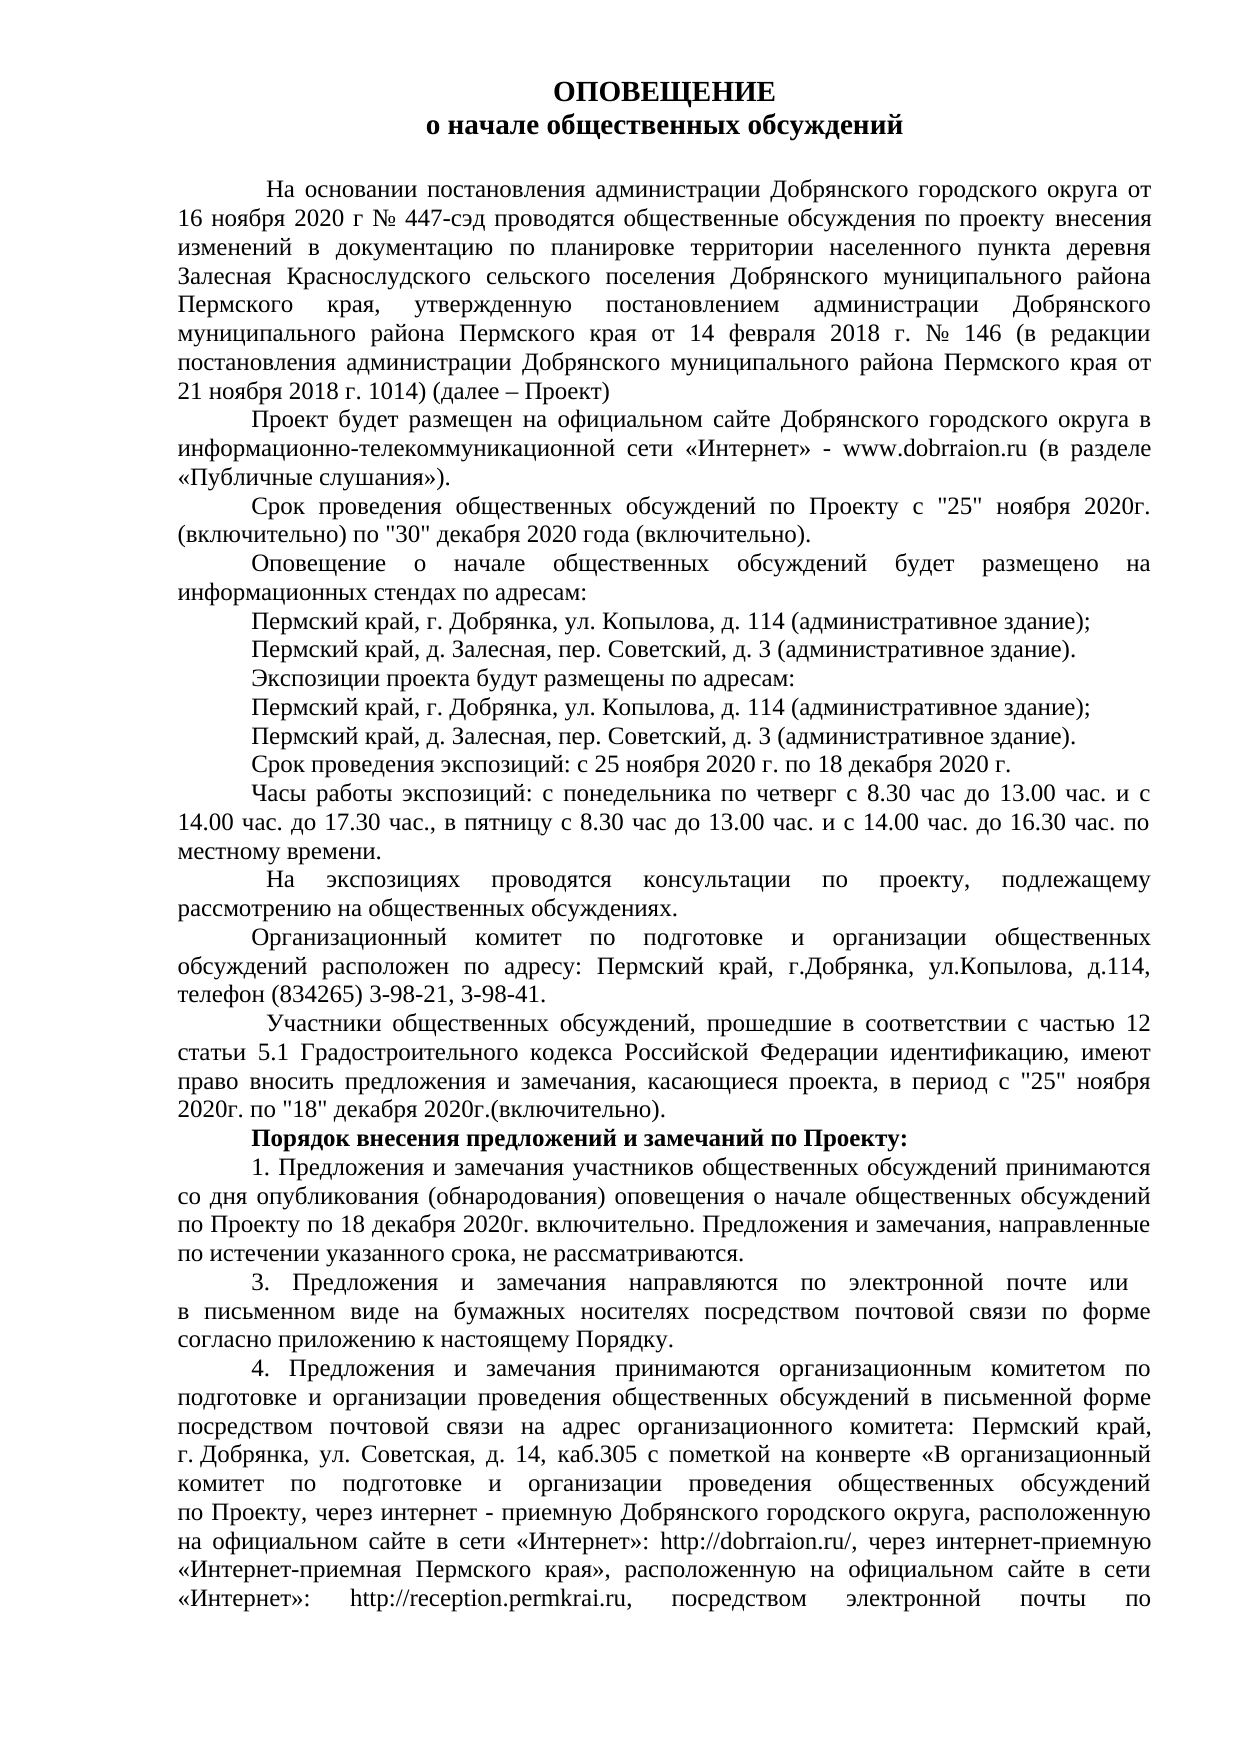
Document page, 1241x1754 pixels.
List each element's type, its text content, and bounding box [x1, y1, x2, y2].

text Участники общественных обсуждений, прошедшие в соответствии с частью 12 статьи 5.1 Градостроительного кодекса Российской Федерации идентификацию, имеют право вносить предложения и замечания, касающиеся проекта, в период с "25" ноября 2020г. по "18" декабря 2020г.(включительно). [177, 1008, 1152, 1123]
text о начале общественных обсуждений [177, 107, 1152, 141]
text Пермский край, д. Залесная, пер. Советский, д. 3 (административное здание). [177, 634, 1152, 663]
text 3. Предложения и замечания направляются по электронной почте или в письменном виде на бумажных носителях посредством почтовой связи по форме согласно приложению к настоящему Порядку. [177, 1267, 1152, 1353]
text Пермский край, г. Добрянка, ул. Копылова, д. 114 (административное здание); [177, 606, 799, 634]
text Часы работы экспозиций: с понедельника по четверг с 8.30 час до 13.00 час. и с 14.00 час. до 17.30 час., в пятницу с 8.30 час до 13.00 час. и с 14.00 час. до 16.30 час. по местному времени. [177, 778, 1152, 864]
text На основании постановления администрации Добрянского городского округа от 16 ноября 2020 г № 447-сэд проводятся общественные обсуждения по проекту внесения изменений в документацию по планировке территории населенного пункта деревня Залесная Краснослудского сельского поселения Добрянского муниципального района Пермского края, утвержденную постановлением администрации Добрянского муниципального района Пермского края от 14 февраля 2018 г. № 146 (в редакции постановления администрации Добрянского муниципального района Пермского края от 21 ноября 2018 г. 1014) (далее – Проект) [177, 174, 1152, 404]
text Срок проведения экспозиций: с 25 ноября 2020 г. по 18 декабря 2020 г. [177, 749, 1152, 778]
text Экспозиции проекта будут размещены по адресам: [177, 663, 1152, 692]
text Срок проведения общественных обсуждений по Проекту с "25" ноября 2020г. (включительно) по "30" декабря 2020 года (включительно). [177, 491, 1152, 548]
text ОПОВЕЩЕНИЕ [177, 74, 1152, 107]
text 1. Предложения и замечания участников общественных обсуждений принимаются со дня опубликования (обнародования) оповещения о начале общественных обсуждений по Проекту по 18 декабря 2020г. включительно. Предложения и замечания, направленные по истечении указанного срока, не рассматриваются. [177, 1152, 1152, 1267]
text Порядок внесения предложений и замечаний по Проекту: [177, 1123, 1152, 1152]
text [177, 1353, 1152, 1612]
text Проект будет размещен на официальном сайте Добрянского городского округа в информационно-телекоммуникационной сети «Интернет» - www.dobrraion.ru (в разделе «Публичные слушания»). [177, 404, 1152, 491]
text Пермский край, г. Добрянка, ул. Копылова, д. 114 (административное здание); [177, 692, 799, 721]
text Организационный комитет по подготовке и организации общественных обсуждений расположен по адресу: Пермский край, г.Добрянка, ул.Копылова, д.114, телефон (834265) 3-98-21, 3-98-41. [177, 922, 1152, 1008]
text Оповещение о начале общественных обсуждений будет размещено на информационных стендах по адресам: [177, 548, 1152, 606]
text На экспозициях проводятся консультации по проекту, подлежащему рассмотрению на общественных обсуждениях. [177, 864, 1152, 922]
text Пермский край, д. Залесная, пер. Советский, д. 3 (административное здание). [177, 721, 1152, 749]
